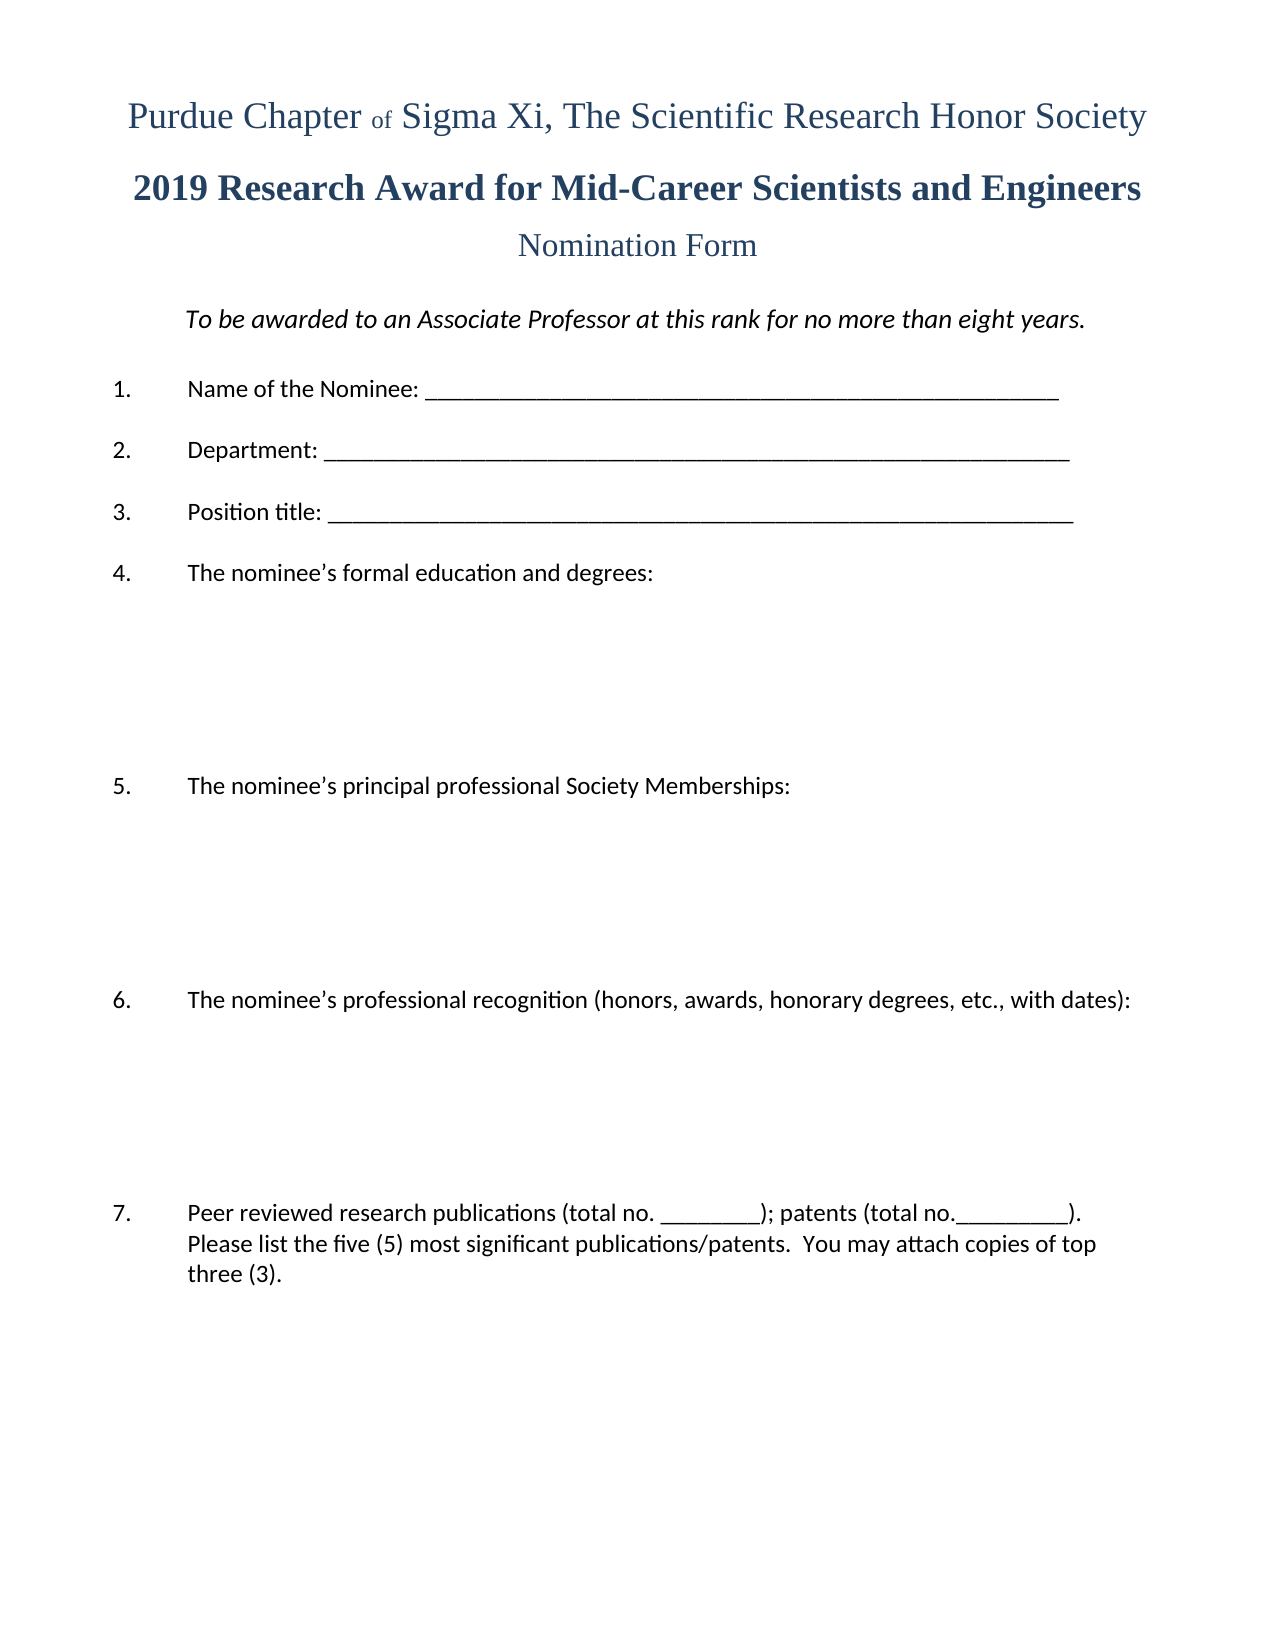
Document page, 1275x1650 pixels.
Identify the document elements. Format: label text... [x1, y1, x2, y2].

list Peer reviewed research publications (total no. ________); patents (total no._________). [112, 1198, 1162, 1228]
list The nominee’s formal education and degrees: [112, 557, 1162, 587]
text Nomination Form [112, 209, 1162, 264]
list The nominee’s principal professional Society Memberships: [112, 770, 1162, 801]
text Please list the five (5) most significant publications/patents. You may attach copies of top three (3). [187, 1228, 1162, 1289]
list Name of the Nominee: ___________________________________________________ [112, 373, 1162, 404]
text Purdue Chapter of Sigma Xi, The Scientific Research Honor Society [112, 94, 1162, 137]
text To be awarded to an Associate Professor at this rank for no more than eight years. [112, 302, 1162, 335]
list Department: ____________________________________________________________ [112, 434, 1162, 465]
list Position title: ____________________________________________________________ [112, 496, 1162, 526]
list The nominee’s professional recognition (honors, awards, honorary degrees, etc., with dates): [112, 984, 1162, 1014]
text 2019 Research Award for Mid-Career Scientists and Engineers [112, 166, 1162, 209]
